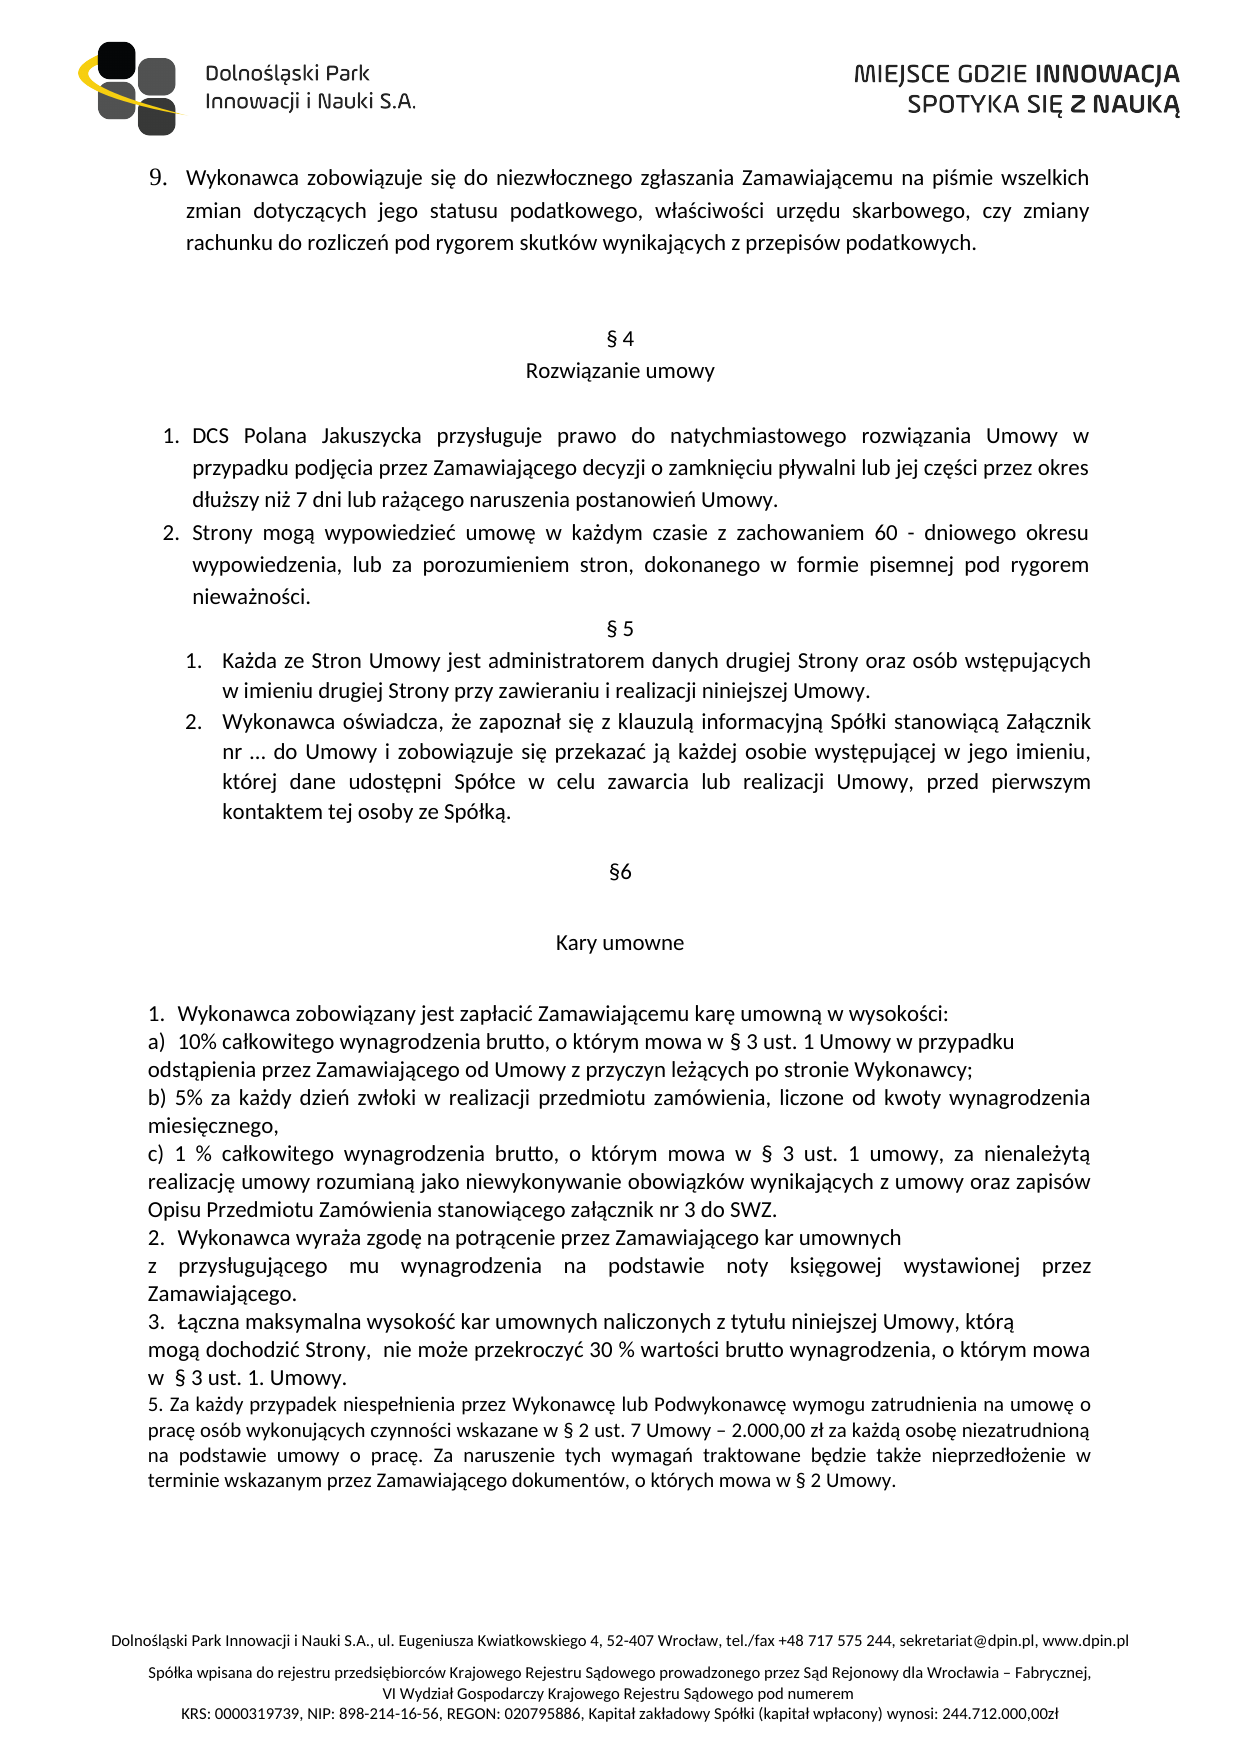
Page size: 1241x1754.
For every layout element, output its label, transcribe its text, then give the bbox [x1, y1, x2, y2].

text odstąpienia przez Zamawiającego od Umowy z przyczyn leżących po stronie Wykonawcy; [148, 1055, 1092, 1083]
list Wykonawca oświadcza, że zapoznał się z klauzulą informacyjną Spółki stanowiącą Załącznik nr … do Umowy i zobowiązuje się przekazać ją każdej osobie występującej w jego imieniu, której dane udostępni Spółce w celu zawarcia lub realizacji Umowy, przed pierwszym kontaktem tej osoby ze Spółką. [185, 707, 1092, 825]
list DCS Polana Jakuszycka przysługuje prawo do natychmiastowego rozwiązania Umowy w przypadku podjęcia przez Zamawiającego decyzji o zamknięciu pływalni lub jej części przez okres dłuższy niż 7 dni lub rażącego naruszenia postanowień Umowy. [162, 421, 1091, 513]
list 10% całkowitego wynagrodzenia brutto, o którym mowa w § 3 ust. 1 Umowy w przypadku [148, 1027, 1092, 1055]
text Rozwiązanie umowy [148, 357, 1092, 385]
list Strony mogą wypowiedzieć umowę w każdym czasie z zachowaniem 60 - dniowego okresu wypowiedzenia, lub za porozumieniem stron, dokonanego w formie pisemnej pod rygorem nieważności. [162, 518, 1091, 610]
text 5. Za każdy przypadek niespełnienia przez Wykonawcę lub Podwykonawcę wymogu zatrudnienia na umowę o pracę osób wykonujących czynności wskazane w § 2 ust. 7 Umowy – 2.000,00 zł za każdą osobę niezatrudnioną na podstawie umowy o pracę. Za naruszenie tych wymagań traktowane będzie także nieprzedłożenie w terminie wskazanym przez Zamawiającego dokumentów, o których mowa w § 2 Umowy. [148, 1391, 1092, 1493]
list Każda ze Stron Umowy jest administratorem danych drugiej Strony oraz osób wstępujących w imieniu drugiej Strony przy zawieraniu i realizacji niniejszej Umowy. [185, 646, 1092, 704]
text Kary umowne [148, 928, 1092, 956]
text § 4 [148, 324, 1092, 352]
text §6 [148, 857, 1092, 885]
picture [851, 54, 1192, 124]
list Wykonawca zobowiązany jest zapłacić Zamawiającemu karę umowną w wysokości: [148, 999, 1092, 1027]
text c) 1 % całkowitego wynagrodzenia brutto, o którym mowa w § 3 ust. 1 umowy, za nienależytą realizację umowy rozumianą jako niewykonywanie obowiązków wynikających z umowy oraz zapisów Opisu Przedmiotu Zamówienia stanowiącego załącznik nr 3 do SWZ. [148, 1139, 1092, 1223]
list Wykonawca wyraża zgodę na potrącenie przez Zamawiającego kar umownych [148, 1223, 1092, 1251]
picture [71, 32, 415, 142]
subtitle § 5 [148, 614, 1092, 642]
list Łączna maksymalna wysokość kar umownych naliczonych z tytułu niniejszej Umowy, którą [148, 1307, 1092, 1335]
text b) 5% za każdy dzień zwłoki w realizacji przedmiotu zamówienia, liczone od kwoty wynagrodzenia miesięcznego, [148, 1083, 1092, 1139]
text z przysługującego mu wynagrodzenia na podstawie noty księgowej wystawionej przez Zamawiającego. [148, 1251, 1092, 1307]
list Wykonawca zobowiązuje się do niezwłocznego zgłaszania Zamawiającemu na piśmie wszelkich zmian dotyczących jego statusu podatkowego, właściwości urzędu skarbowego, czy zmiany rachunku do rozliczeń pod rygorem skutków wynikających z przepisów podatkowych. [149, 162, 1091, 256]
text mogą dochodzić Strony, nie może przekroczyć 30 % wartości brutto wynagrodzenia, o którym mowa w § 3 ust. 1. Umowy. [148, 1335, 1092, 1391]
